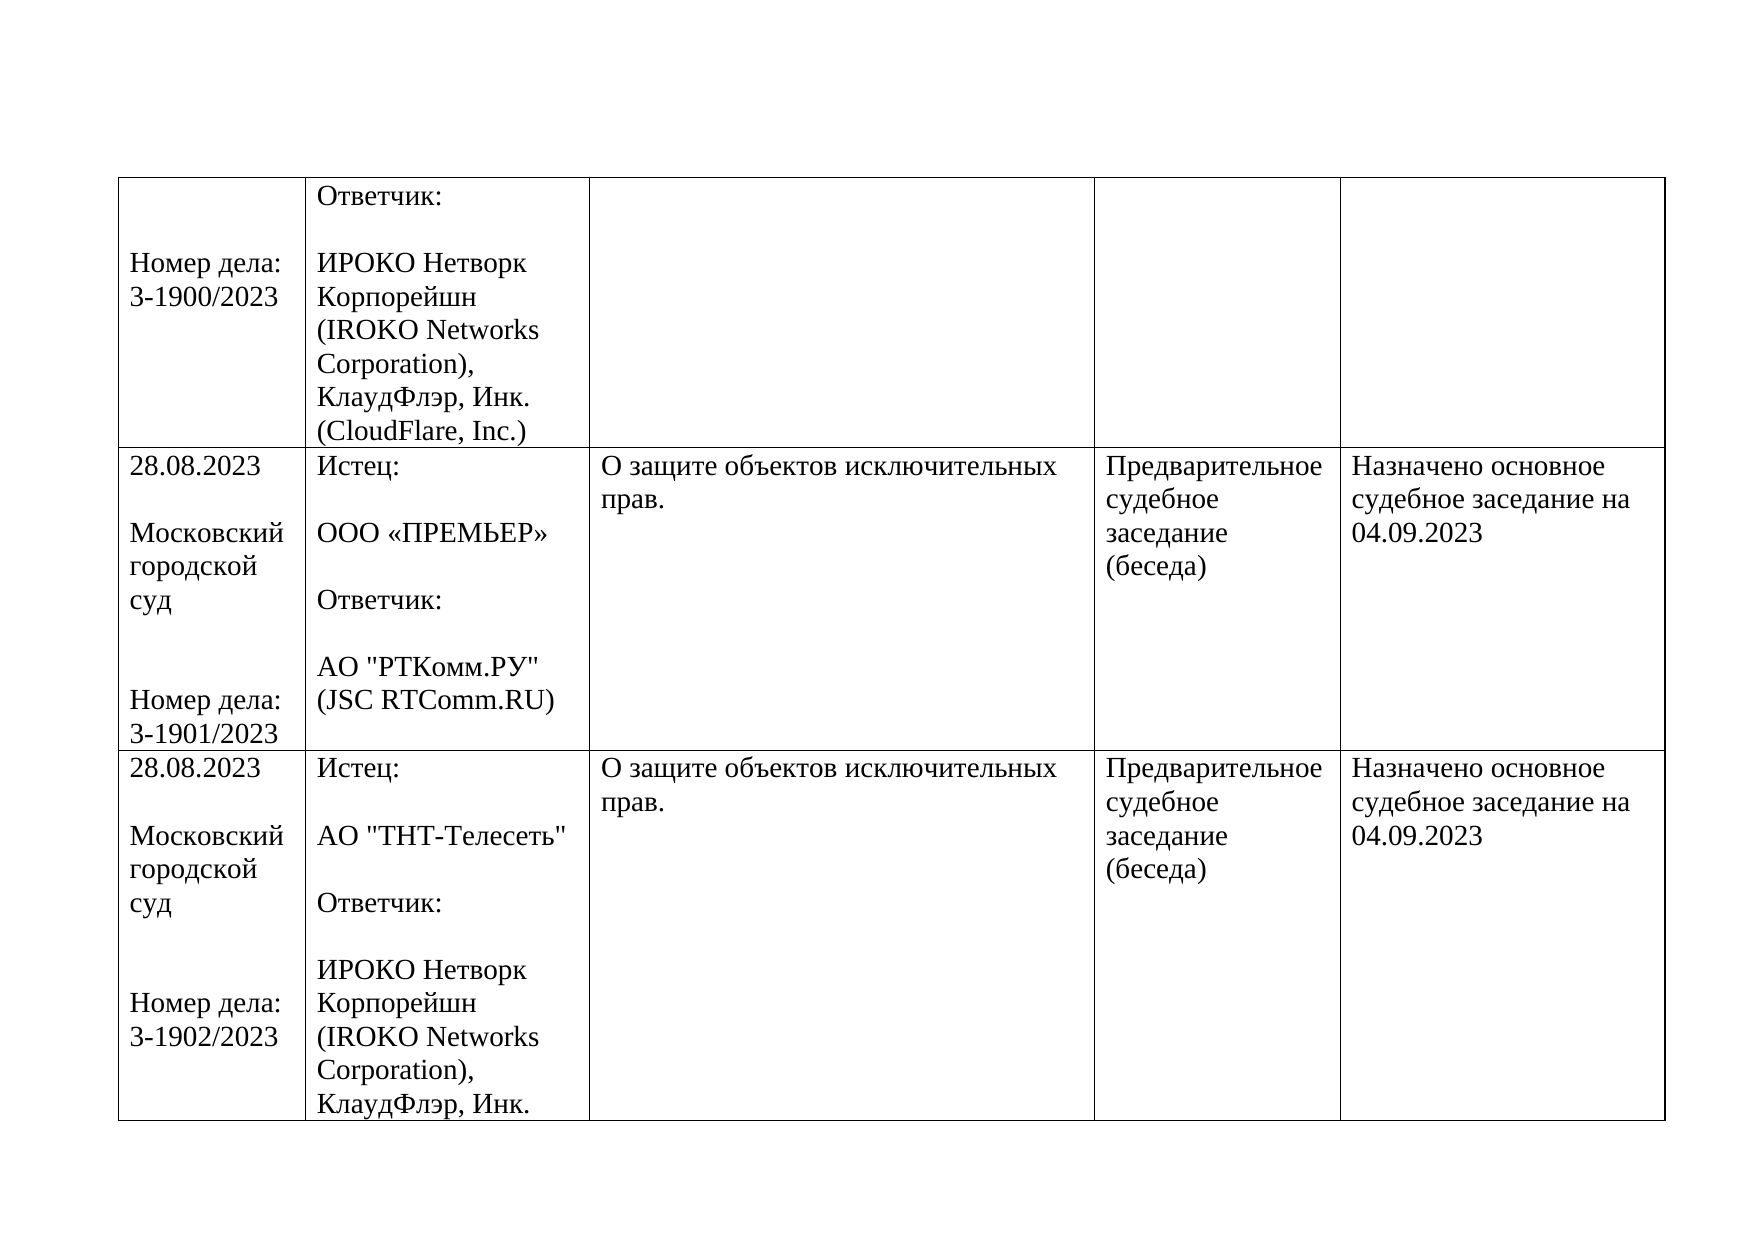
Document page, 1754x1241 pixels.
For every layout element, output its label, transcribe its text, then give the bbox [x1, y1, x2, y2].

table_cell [119, 178, 305, 447]
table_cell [119, 751, 305, 1119]
table_cell О защите объектов исключительных прав. [590, 448, 1094, 749]
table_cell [1095, 751, 1340, 1119]
table_cell Назначено основное судебное заседание на 04.09.2023 [1341, 448, 1664, 749]
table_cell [1341, 178, 1664, 447]
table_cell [306, 751, 589, 1119]
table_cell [1341, 751, 1664, 1119]
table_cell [590, 178, 1094, 447]
table_cell Предварительное судебное заседание (беседа) [1095, 448, 1340, 749]
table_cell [590, 751, 1094, 1119]
table_cell 28.08.2023 Московский городской суд Номер дела: 3-1901/2023 [119, 448, 305, 749]
table_cell Истец: ООО «ПРЕМЬЕР» Ответчик: АО "РТКомм.РУ" (JSC RTComm.RU) [306, 448, 589, 749]
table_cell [1095, 178, 1340, 447]
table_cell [306, 178, 589, 447]
